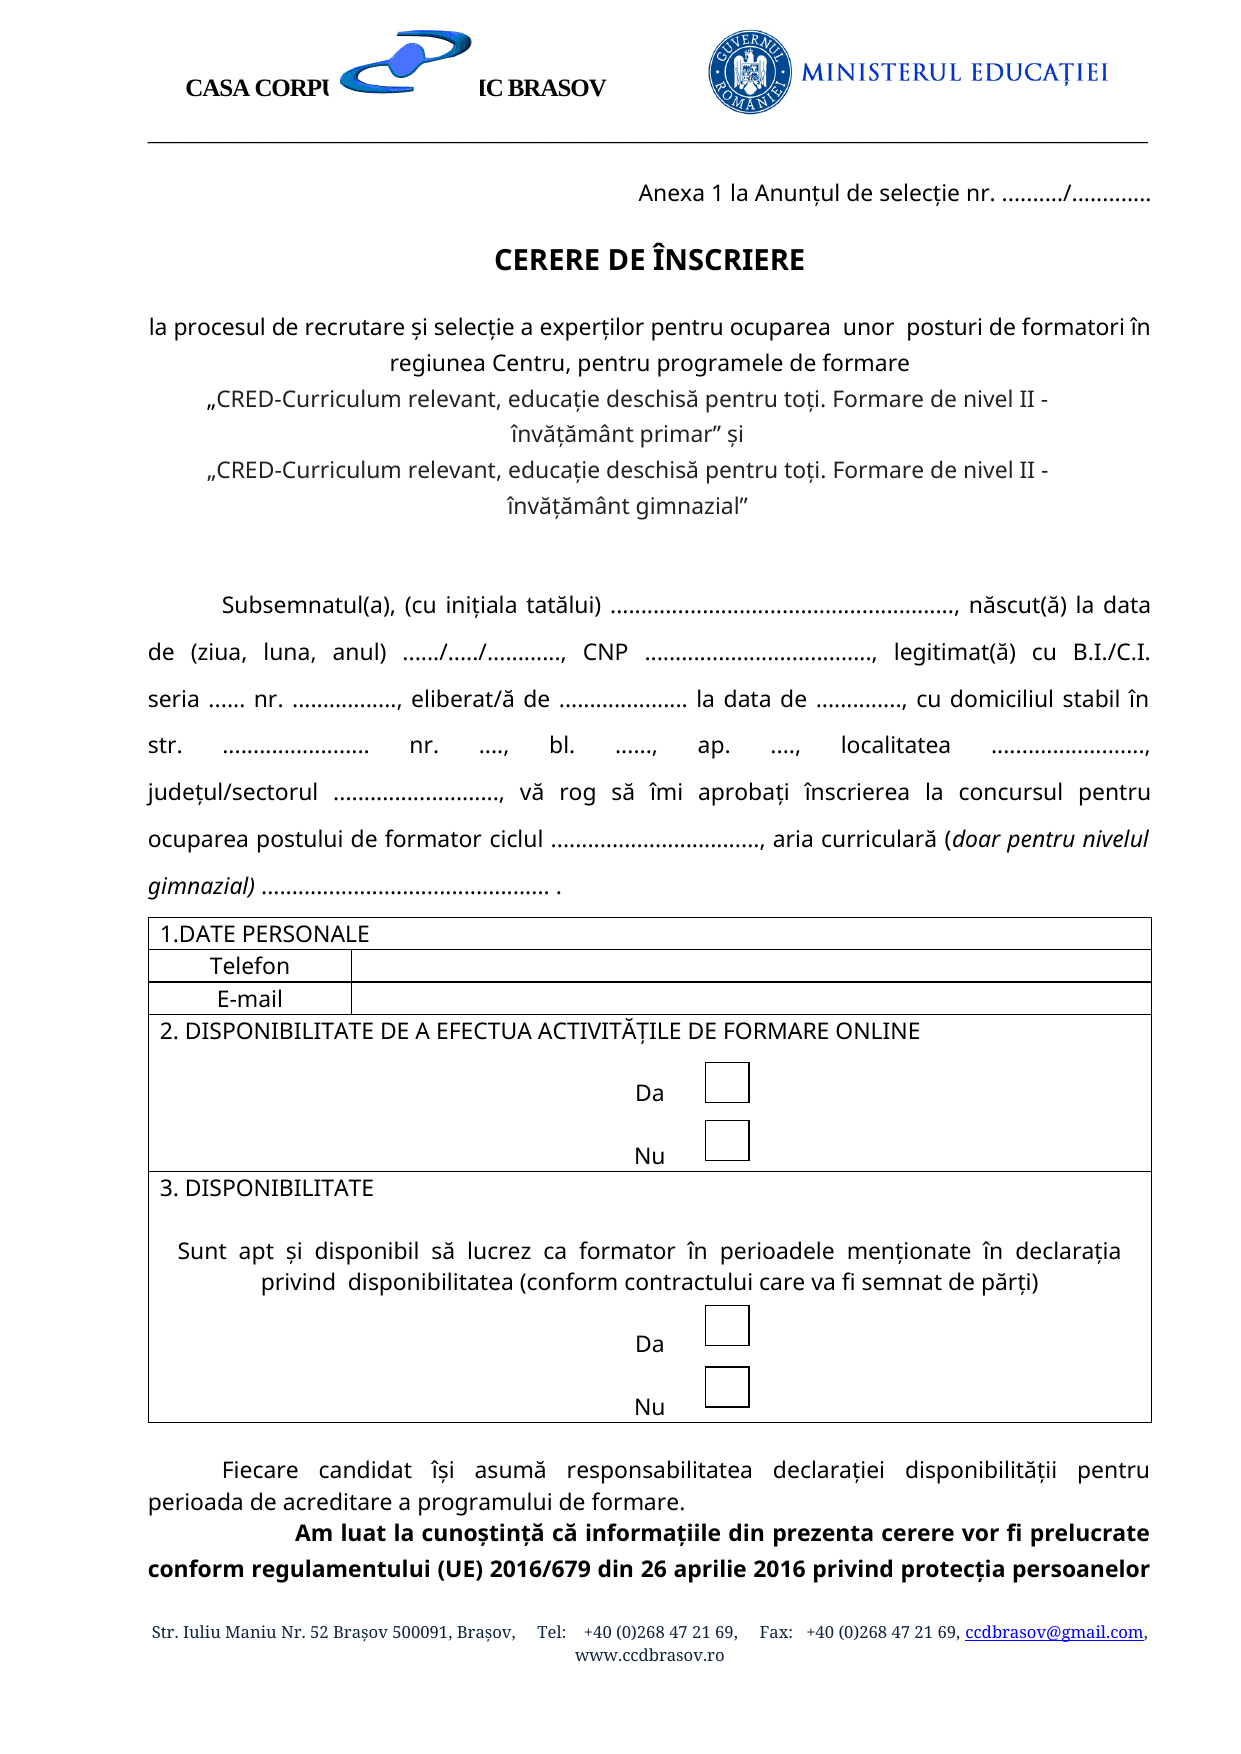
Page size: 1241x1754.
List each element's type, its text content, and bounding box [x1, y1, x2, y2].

text Subsemnatul(a), (cu iniţiala tatălui) ........................................................, născut(ă) la data de (ziua, luna, anul) ....../...../............, CNP ....................................., legitimat(ă) cu B.I./C.I. seria ...... nr. ................., eliberat/ă de ..................... la data de .............., cu domiciliul stabil în str. ........................ nr. ...., bl. ......, ap. ...., localitatea ........................., judeţul/sectorul ..........................., vă rog să îmi aprobaţi înscrierea la concursul pentru ocuparea postului de formator ciclul .................................., aria curriculară (doar pentru nivelul gimnazial) ............................................... . [148, 589, 1152, 901]
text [148, 1517, 1152, 1584]
text Anexa 1 la Anunțul de selecție nr. ........../............. [148, 177, 1152, 208]
text Fiecare candidat își asumă responsabilitatea declarației disponibilității pentru perioada de acreditare a programului de formare. [148, 1454, 1152, 1517]
text „CRED-Curriculum relevant, educație deschisă pentru toți. Formare de nivel II - învățământ gimnazial” [148, 454, 1107, 522]
text la procesul de recrutare și selecție a experților pentru ocuparea unor posturi de formatori în regiunea Centru, pentru programele de formare [148, 311, 1152, 378]
table_cell Telefon [149, 950, 351, 981]
text CERERE DE ÎNSCRIERE [148, 240, 1152, 279]
table_cell [352, 950, 1151, 981]
table_header 1.DATE PERSONALE [149, 918, 1151, 949]
text „CRED-Curriculum relevant, educație deschisă pentru toți. Formare de nivel II - învățământ primar” și [148, 382, 1107, 450]
table_cell E-mail [149, 983, 351, 1014]
table_cell 3. DISPONIBILITATE Sunt apt și disponibil să lucrez ca formator în perioadele menționate în declarația privind disponibilitatea (conform contractului care va fi semnat de părți) Da Nu [149, 1172, 1151, 1422]
picture [328, 5, 480, 111]
picture [693, 17, 1117, 126]
table_cell [352, 983, 1151, 1014]
table_cell 2. DISPONIBILITATE DE A EFECTUA ACTIVITĂȚILE DE FORMARE ONLINE Da Nu [149, 1015, 1151, 1171]
